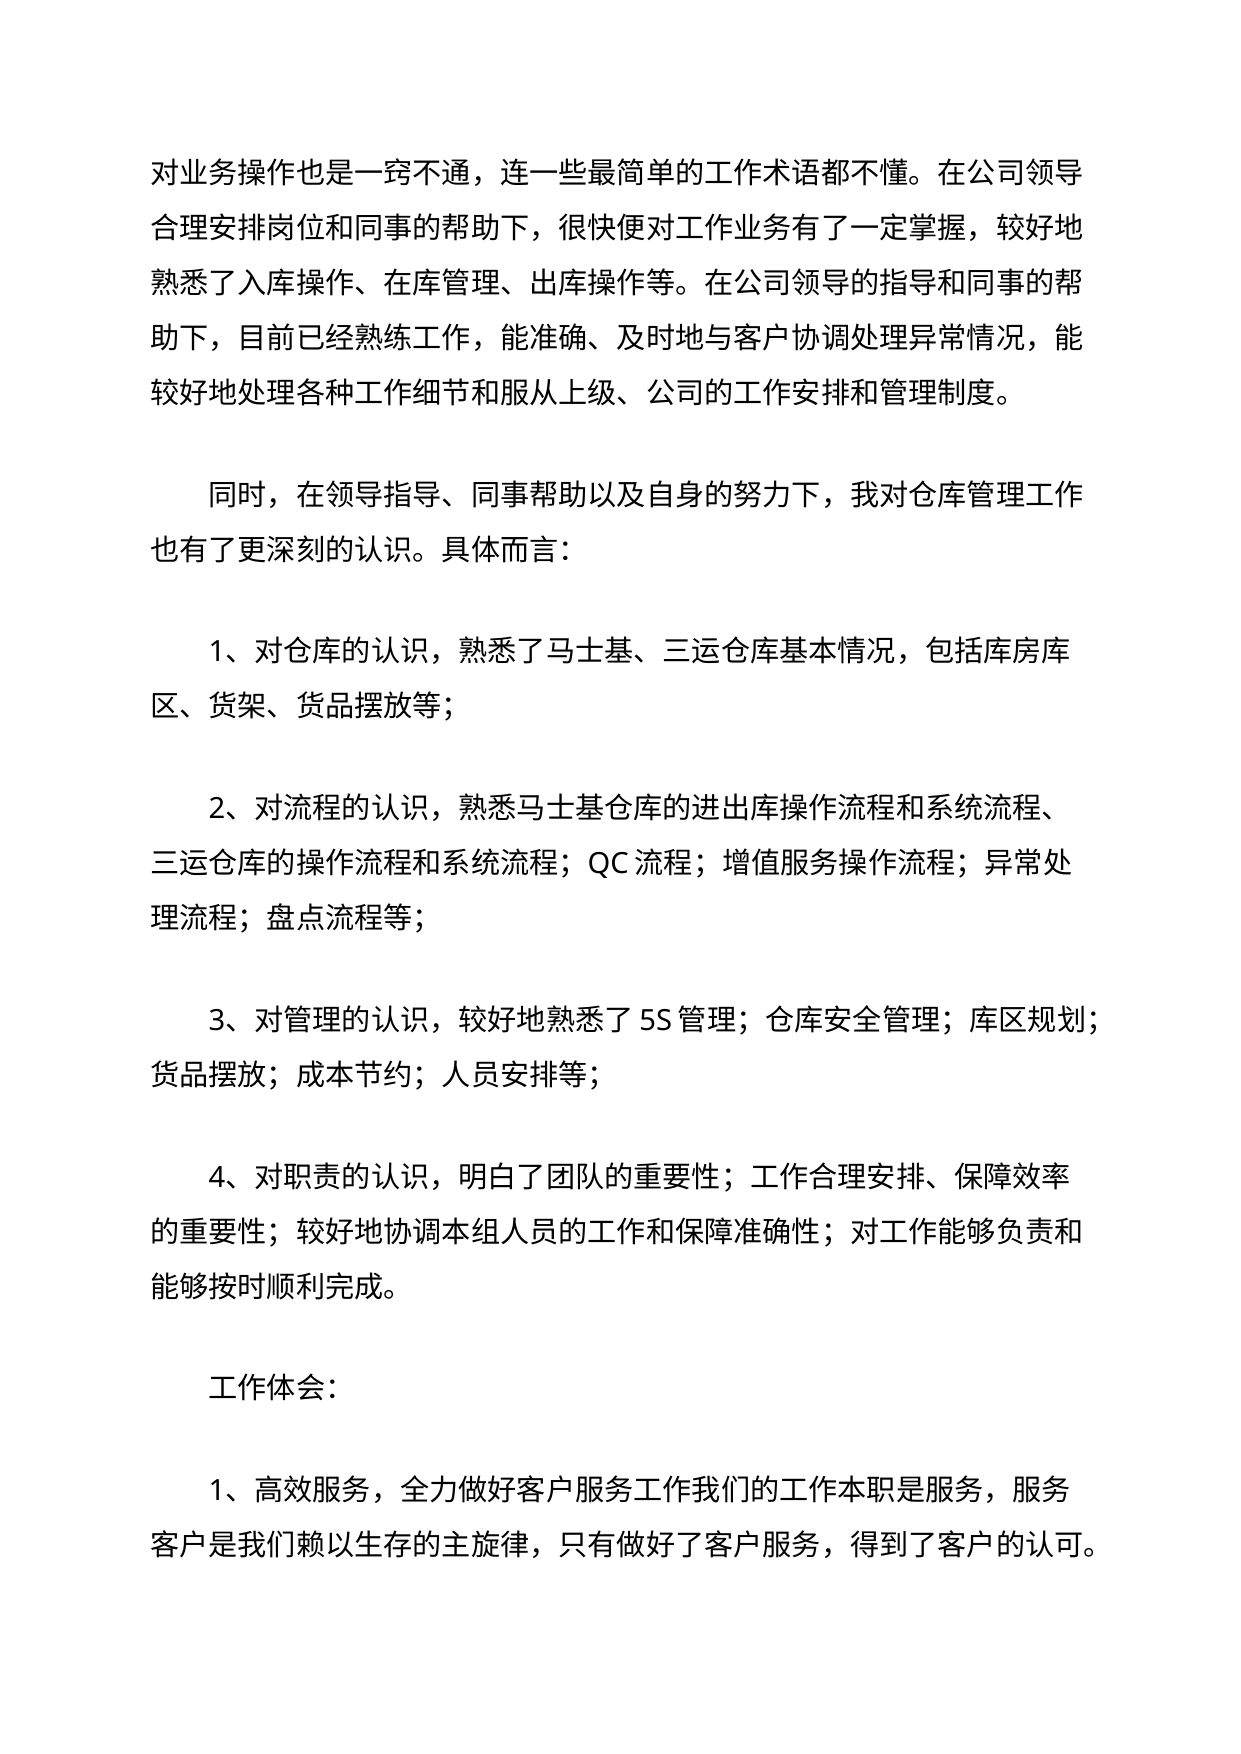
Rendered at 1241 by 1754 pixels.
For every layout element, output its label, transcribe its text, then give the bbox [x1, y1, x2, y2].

text 1、对仓库的认识，熟悉了马士基、三运仓库基本情况，包括库房库区、货架、货品摆放等； [150, 628, 1090, 725]
text 2、对流程的认识，熟悉马士基仓库的进出库操作流程和系统流程、三运仓库的操作流程和系统流程；QC流程；增值服务操作流程；异常处理流程；盘点流程等； [150, 785, 1090, 937]
text 工作体会： [150, 1365, 1090, 1407]
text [150, 1467, 1090, 1564]
text 4、对职责的认识，明白了团队的重要性；工作合理安排、保障效率的重要性；较好地协调本组人员的工作和保障准确性；对工作能够负责和能够按时顺利完成。 [150, 1153, 1090, 1306]
text 同时，在领导指导、同事帮助以及自身的努力下，我对仓库管理工作也有了更深刻的认识。具体而言： [150, 471, 1090, 568]
text 3、对管理的认识，较好地熟悉了5S管理；仓库安全管理；库区规划；货品摆放；成本节约；人员安排等； [150, 997, 1090, 1094]
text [150, 150, 1090, 412]
